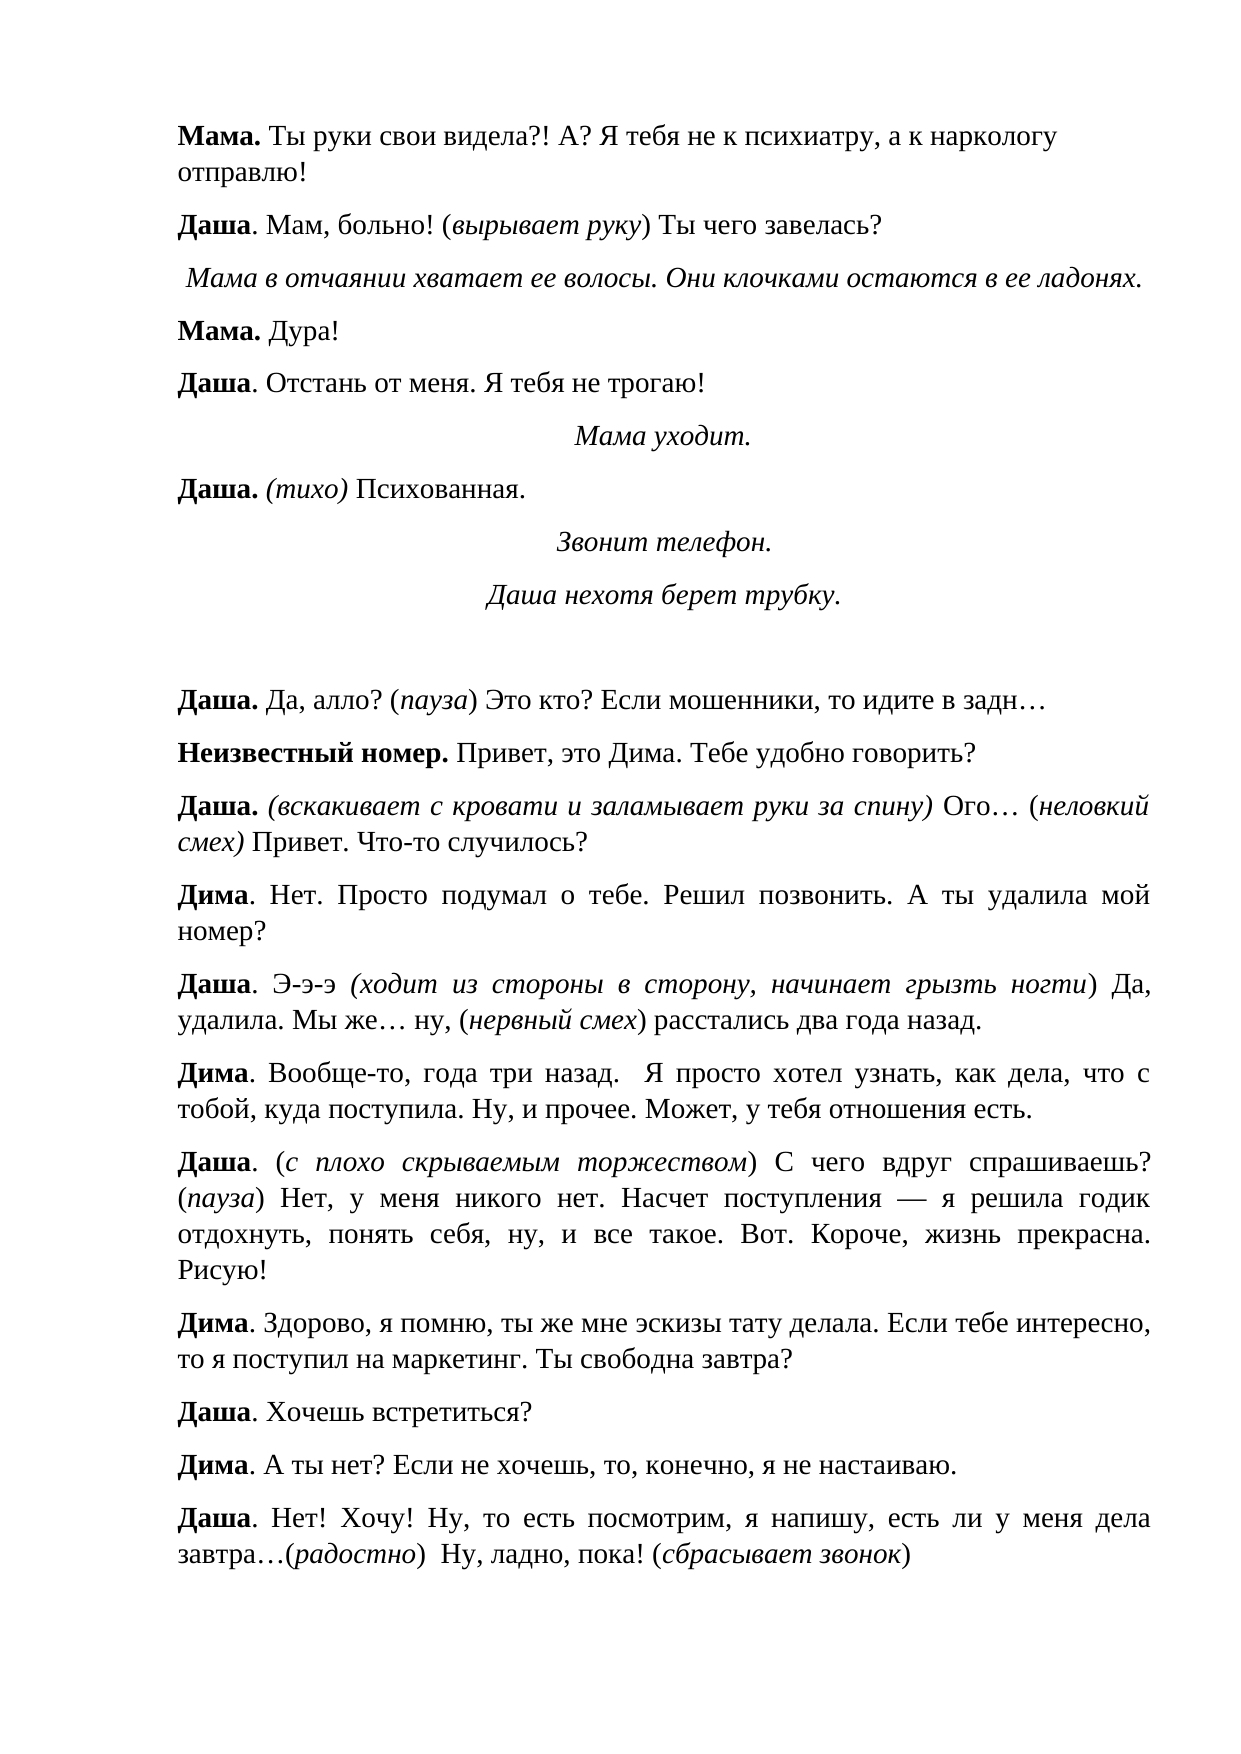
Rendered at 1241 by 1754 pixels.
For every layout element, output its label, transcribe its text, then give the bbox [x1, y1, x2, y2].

text Даша. (вскакивает с кровати и заламывает руки за спину) Ого… (неловкий смех) Привет. Что-то случилось? [177, 788, 1152, 858]
text Неизвестный номер. Привет, это Дима. Тебе удобно говорить? [177, 735, 1152, 769]
text Мама. Дура! [177, 313, 1152, 346]
text Даша. Да, алло? (пауза) Это кто? Если мошенники, то идите в задн… [177, 682, 1152, 716]
text Дима. Нет. Просто подумал о тебе. Решил позвонить. А ты удалила мой номер? [177, 877, 1152, 947]
text Дима. А ты нет? Если не хочешь, то, конечно, я не настаиваю. [177, 1447, 1152, 1480]
text Звонит телефон. [177, 524, 1152, 557]
text Дима. Здорово, я помню, ты же мне эскизы тату делала. Если тебе интересно, то я поступил на маркетинг. Ты свободна завтра? [177, 1305, 1152, 1375]
text Даша. Мам, больно! (вырывает руку) Ты чего завелась? [177, 207, 1152, 241]
text Даша. Хочешь встретиться? [177, 1394, 1152, 1428]
text Дима. Вообще-то, года три назад. Я просто хотел узнать, как дела, что с тобой, куда поступила. Ну, и прочее. Может, у тебя отношения есть. [177, 1055, 1152, 1124]
text Даша. (тихо) Психованная. [177, 471, 1152, 505]
text Мама уходит. [177, 418, 1152, 452]
text Даша нехотя берет трубку. [177, 577, 1152, 610]
text Даша. Нет! Хочу! Ну, то есть посмотрим, я напишу, есть ли у меня дела завтра…(радостно) Ну, ладно, пока! (сбрасывает звонок) [177, 1500, 1152, 1569]
text Мама в отчаянии хватает ее волосы. Они клочками остаются в ее ладонях. [177, 260, 1152, 293]
text Даша. Отстань от меня. Я тебя не трогаю! [177, 366, 1152, 399]
text Даша. Э-э-э (ходит из стороны в сторону, начинает грызть ногти) Да, удалила. Мы же… ну, (нервный смех) расстались два года назад. [177, 966, 1152, 1036]
text Мама. Ты руки свои видела?! А? Я тебя не к психиатру, а к наркологу отправлю! [177, 118, 1152, 188]
text Даша. (с плохо скрываемым торжеством) С чего вдруг спрашиваешь? (пауза) Нет, у меня никого нет. Насчет поступления — я решила годик отдохнуть, понять себя, ну, и все такое. Вот. Короче, жизнь прекрасна. Рисую! [177, 1144, 1152, 1286]
